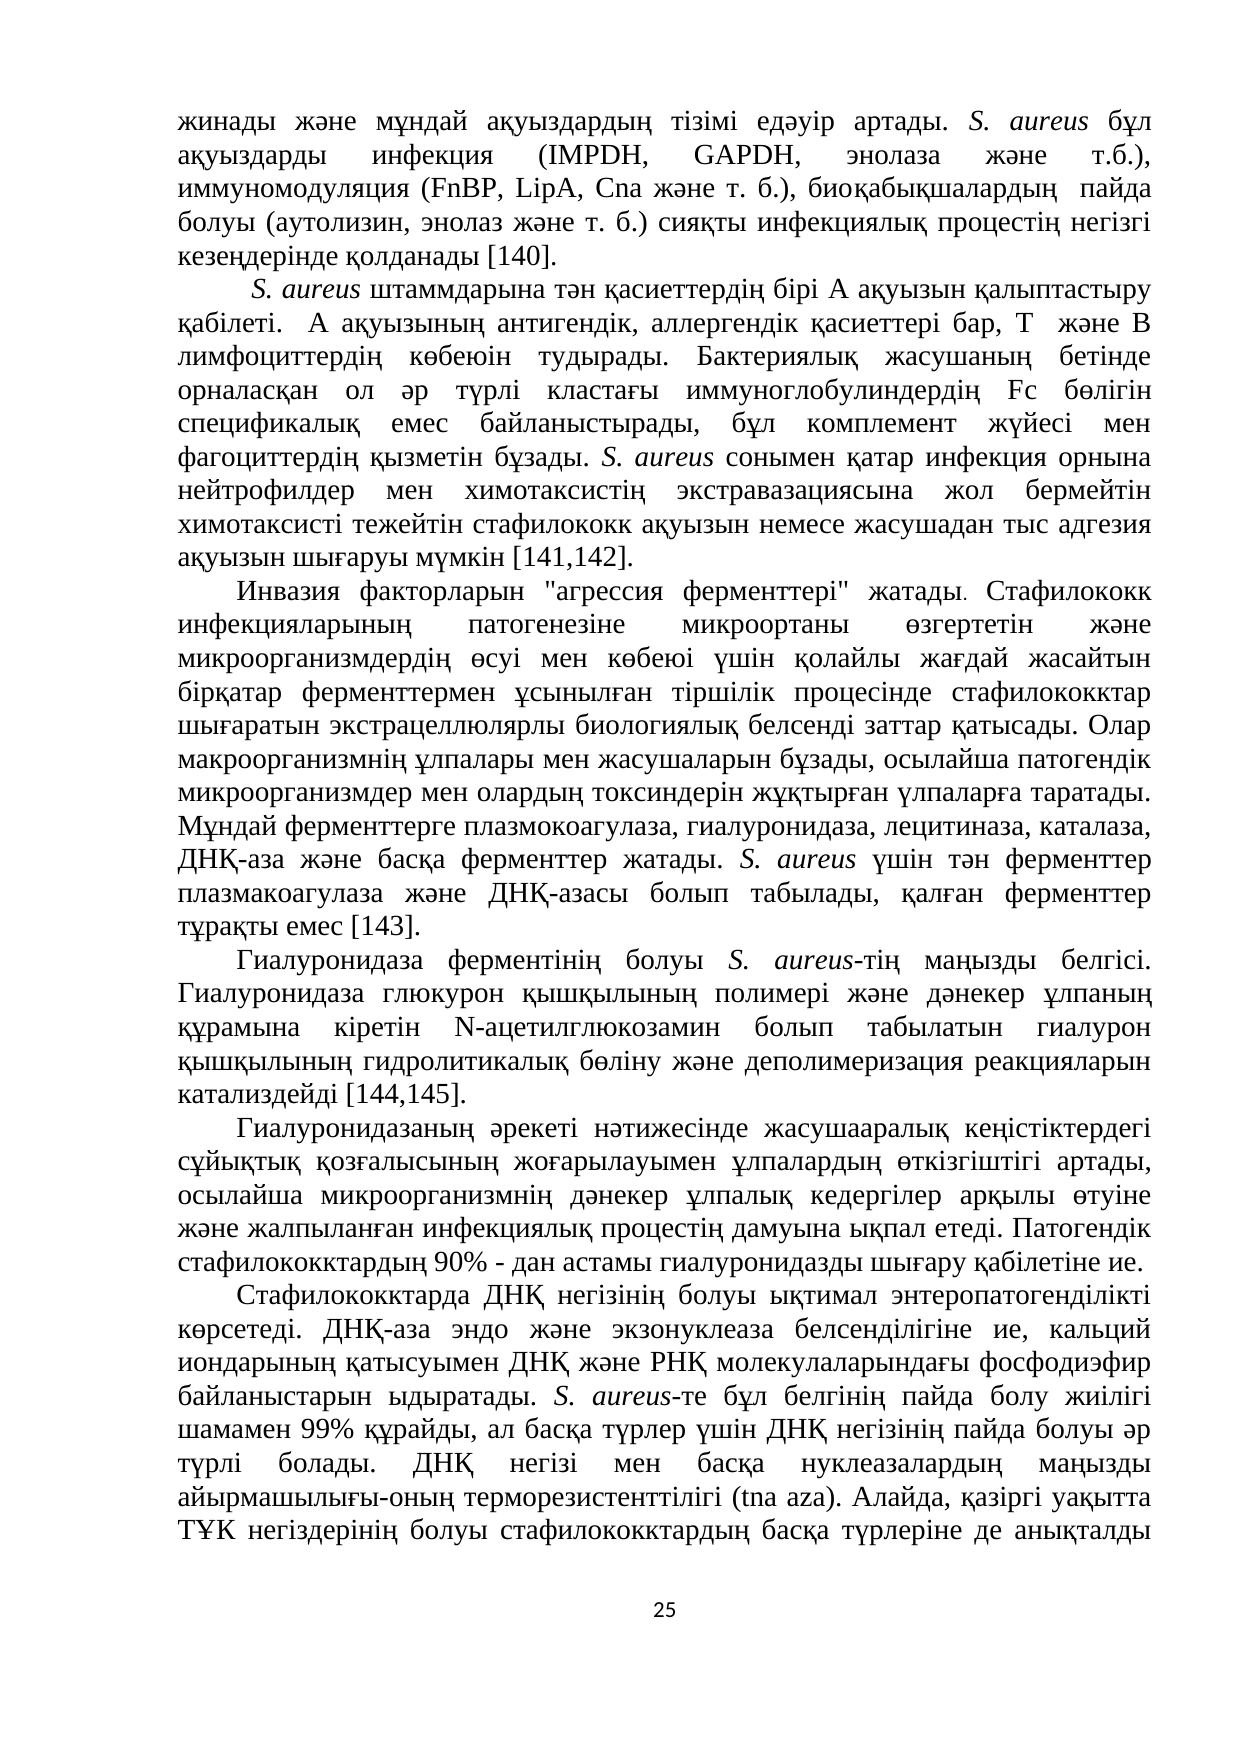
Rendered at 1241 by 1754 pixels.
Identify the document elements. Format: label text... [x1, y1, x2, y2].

text Гиалуронидаза ферментінің болуы S. aureus-тің маңызды белгісі. Гиалуронидаза глюкурон қышқылының полимері және дәнекер ұлпаның құрамына кіретін N-ацетилглюкозамин болып табылатын гиалурон қышқылының гидролитикалық бөліну және деполимеризация реакцияларын катализдейді [144,145]. [177, 942, 1152, 1110]
text Гиалуронидазаның әрекеті нәтижесінде жасушааралық кеңістіктердегі сұйықтық қозғалысының жоғарылауымен ұлпалардың өткізгіштігі артады, осылайша микроорганизмнің дәнекер ұлпалық кедергілер арқылы өтуіне және жалпыланған инфекциялық процестің дамуына ықпал етеді. Патогендік стафилококктардың 90% - дан астамы гиалуронидазды шығару қабілетіне ие. [177, 1110, 1152, 1277]
text S. aureus штаммдарына тән қасиеттердің бірі А ақуызын қалыптастыру қабілеті. А ақуызының антигендік, аллергендік қасиеттері бар, Т және В лимфоциттердің көбеюін тудырады. Бактериялық жасушаның бетінде орналасқан ол әр түрлі кластағы иммуноглобулиндердің Fс бөлігін спецификалық емес байланыстырады, бұл комплемент жүйесі мен фагоциттердің қызметін бұзады. S. aureus сонымен қатар инфекция орнына нейтрофилдер мен химотаксистің экстравазациясына жол бермейтін химотаксисті тежейтін стафилококк ақуызын немесе жасушадан тыс адгезия ақуызын шығаруы мүмкін [141,142]. [177, 271, 1152, 573]
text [177, 1277, 1152, 1546]
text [177, 103, 1152, 271]
text Инвазия факторларын "агрессия ферменттері" жатады. Стафилококк инфекцияларының патогенезіне микроортаны өзгертетін және микроорганизмдердің өсуі мен көбеюі үшін қолайлы жағдай жасайтын бірқатар ферменттермен ұсынылған тіршілік процесінде стафилококктар шығаратын экстрацеллюлярлы биологиялық белсенді заттар қатысады. Олар макроорганизмнің ұлпалары мен жасушаларын бұзады, осылайша патогендік микроорганизмдер мен олардың токсиндерін жұқтырған үлпаларға таратады. Мұндай ферменттерге плазмокоагулаза, гиалуронидаза, лецитиназа, каталаза, ДНҚ-аза және басқа ферменттер жатады. S. aureus үшін тән ферменттер плазмакоагулаза және ДНҚ-азасы болып табылады, қалған ферменттер тұрақты емес [143]. [177, 573, 1152, 942]
